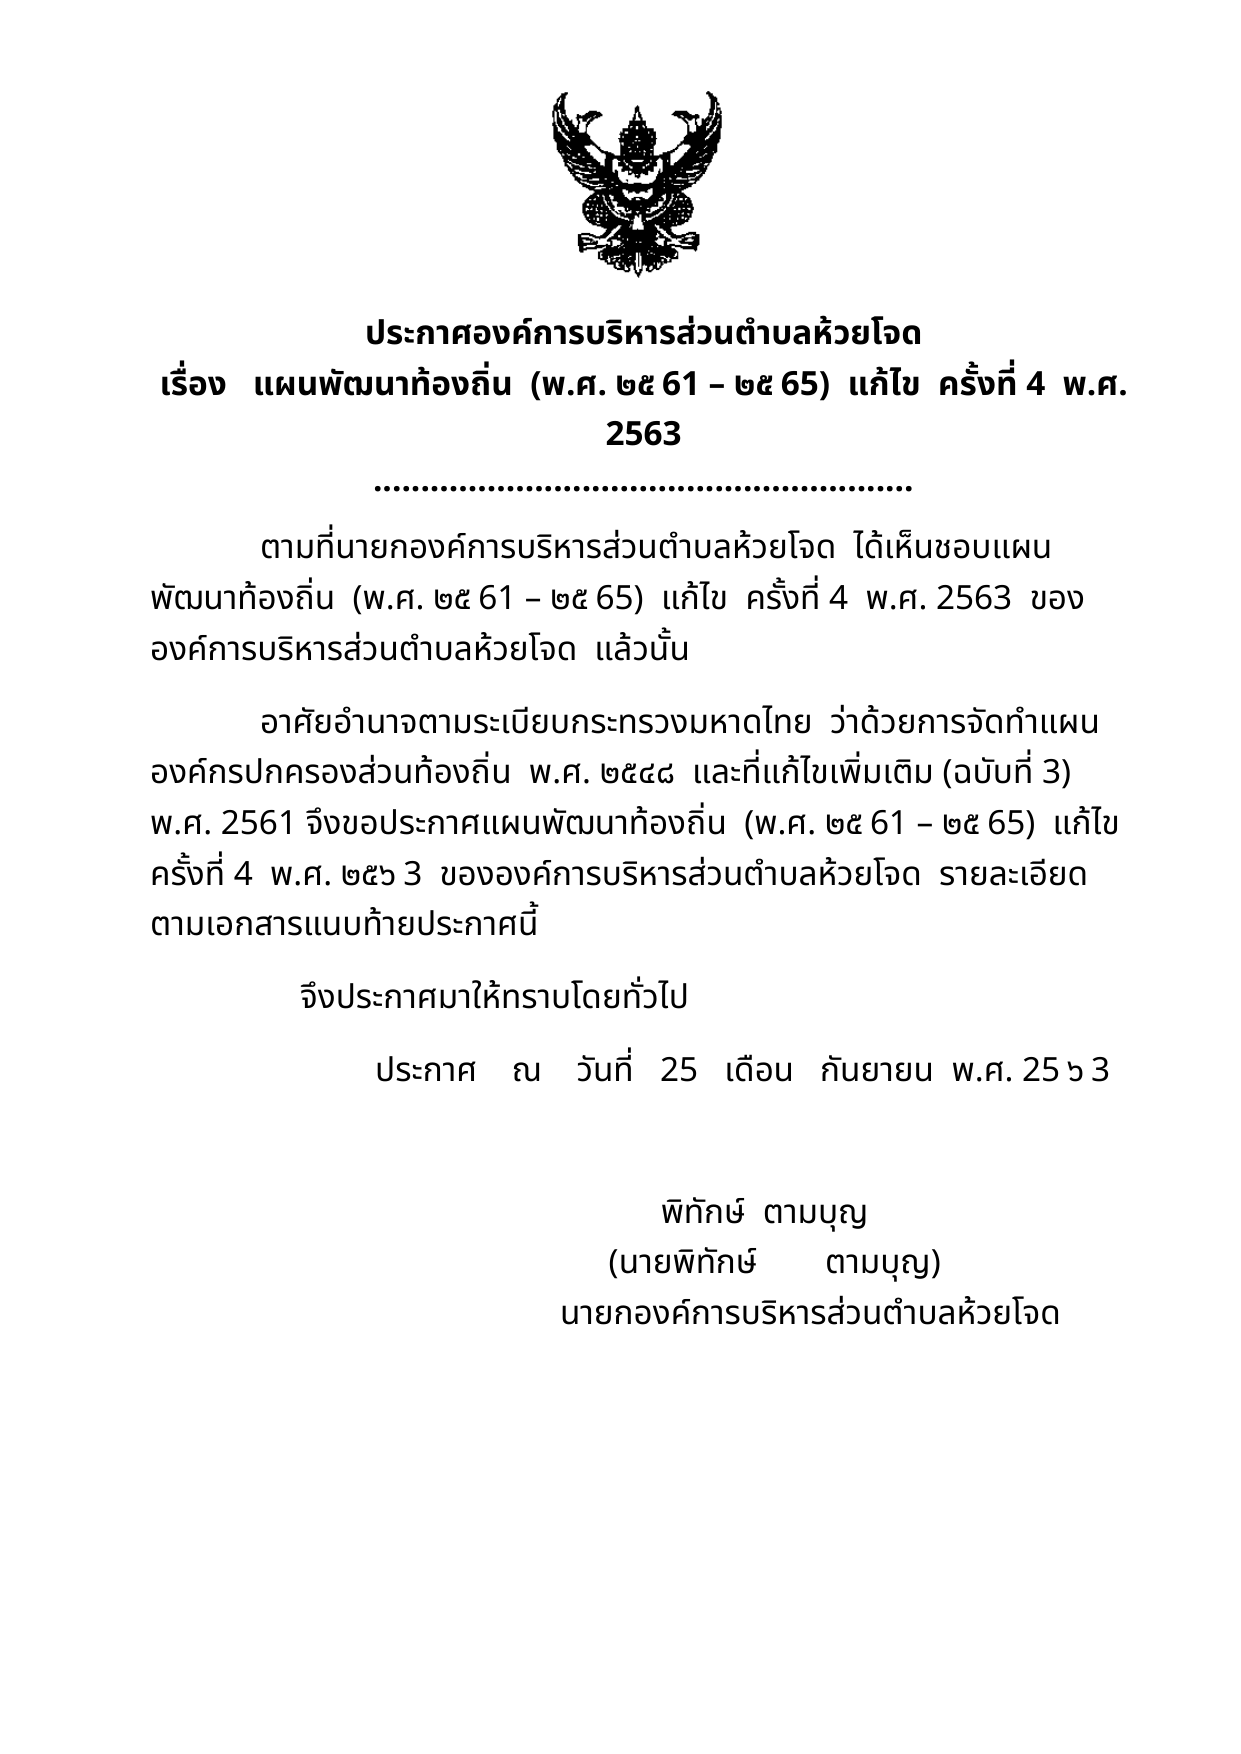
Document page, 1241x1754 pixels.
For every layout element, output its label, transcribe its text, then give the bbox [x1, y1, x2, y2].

text เรื่อง แผนพัฒนาท้องถิ่น (พ.ศ. ๒๕61 – ๒๕65) แก้ไข ครั้งที่ 4 พ.ศ. 2563 [150, 359, 1137, 455]
text ตามที่นายกองค์การบริหารส่วนตำบลห้วยโจด ได้เห็นชอบแผนพัฒนาท้องถิ่น (พ.ศ. ๒๕61 – ๒๕65) แก้ไข ครั้งที่ 4 พ.ศ. 2563 ขององค์การบริหารส่วนตำบลห้วยโจด แล้วนั้น [150, 523, 1137, 675]
text จึงประกาศมาให้ทราบโดยทั่วไป [150, 973, 1137, 1023]
text ......................................................... [150, 455, 1137, 501]
text พิทักษ์ ตามบุญ [150, 1188, 1137, 1238]
text อาศัยอำนาจตามระเบียบกระทรวงมหาดไทย ว่าด้วยการจัดทำแผนองค์กรปกครองส่วนท้องถิ่น พ.ศ. ๒๕๔๘ และที่แก้ไขเพิ่มเติม (ฉบับที่ 3) พ.ศ. 2561 จึงขอประกาศแผนพัฒนาท้องถิ่น (พ.ศ. ๒๕61 – ๒๕65) แก้ไข ครั้งที่ 4 พ.ศ. ๒๕๖3 ขององค์การบริหารส่วนตำบลห้วยโจด รายละเอียดตามเอกสารแนบท้ายประกาศนี้ [150, 698, 1137, 950]
text (นายพิทักษ์ ตามบุญ) [150, 1238, 1137, 1289]
text ประกาศองค์การบริหารส่วนตำบลห้วยโจด [150, 309, 1137, 359]
picture [549, 89, 724, 281]
text นายกองค์การบริหารส่วนตำบลห้วยโจด [150, 1289, 1137, 1339]
text ประกาศ ณ วันที่ 25 เดือน กันยายน พ.ศ. 25๖3 [150, 1046, 1137, 1097]
